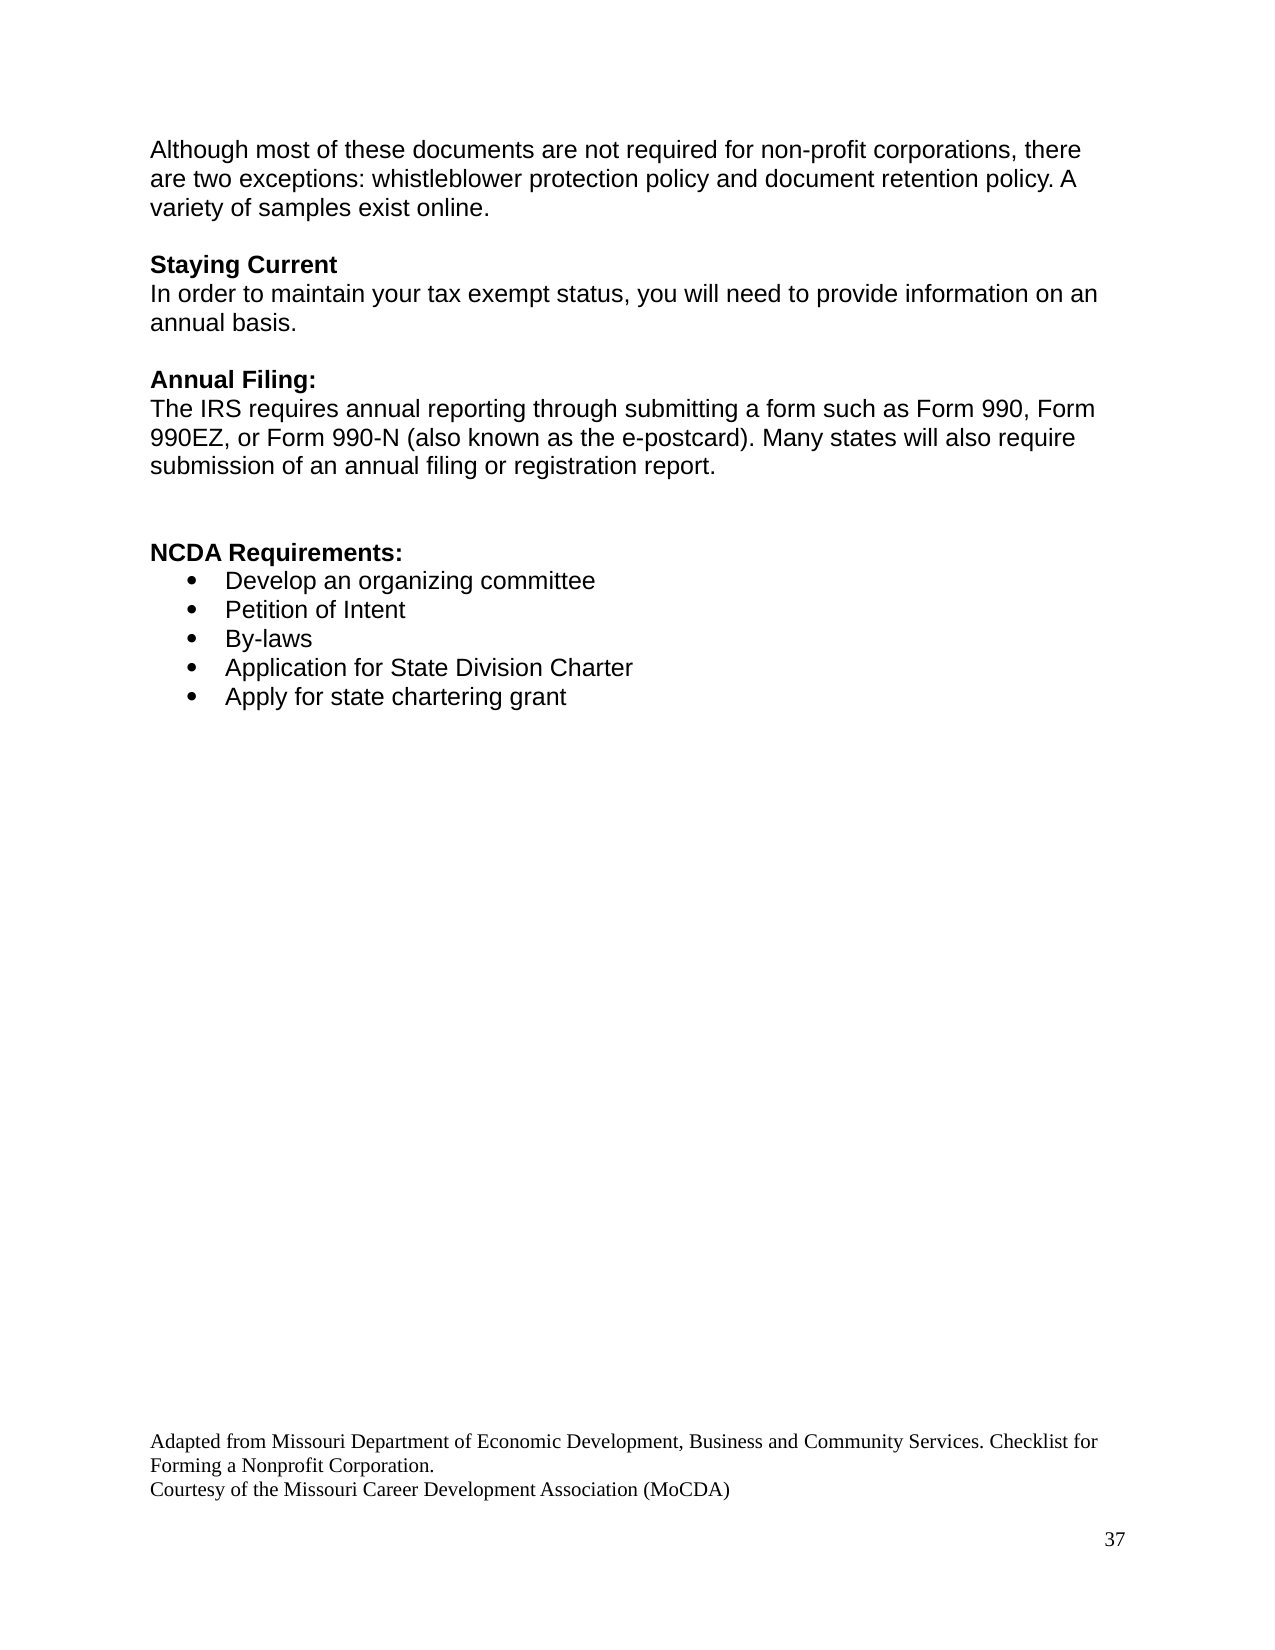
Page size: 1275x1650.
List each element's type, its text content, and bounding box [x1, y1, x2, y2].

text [150, 135, 1125, 221]
text Staying Current [150, 250, 1125, 279]
text The IRS requires annual reporting through submitting a form such as Form 990, Form 990EZ, or Form 990-N (also known as the e-postcard). Many states will also require submission of an annual filing or registration report. [150, 394, 1125, 480]
list Develop an organizing committee [187, 566, 1125, 595]
list Apply for state chartering grant [187, 682, 1125, 711]
list By-laws [187, 624, 1125, 653]
text Courtesy of the Missouri Career Development Association (MoCDA) [150, 1477, 1125, 1501]
list Application for State Division Charter [187, 653, 1125, 682]
text NCDA Requirements: [150, 537, 1125, 566]
text Annual Filing: [150, 365, 1125, 394]
list Petition of Intent [187, 595, 1125, 624]
text Adapted from Missouri Department of Economic Development, Business and Community Services. Checklist for Forming a Nonprofit Corporation. [150, 1429, 1125, 1477]
text In order to maintain your tax exempt status, you will need to provide information on an annual basis. [150, 279, 1125, 336]
